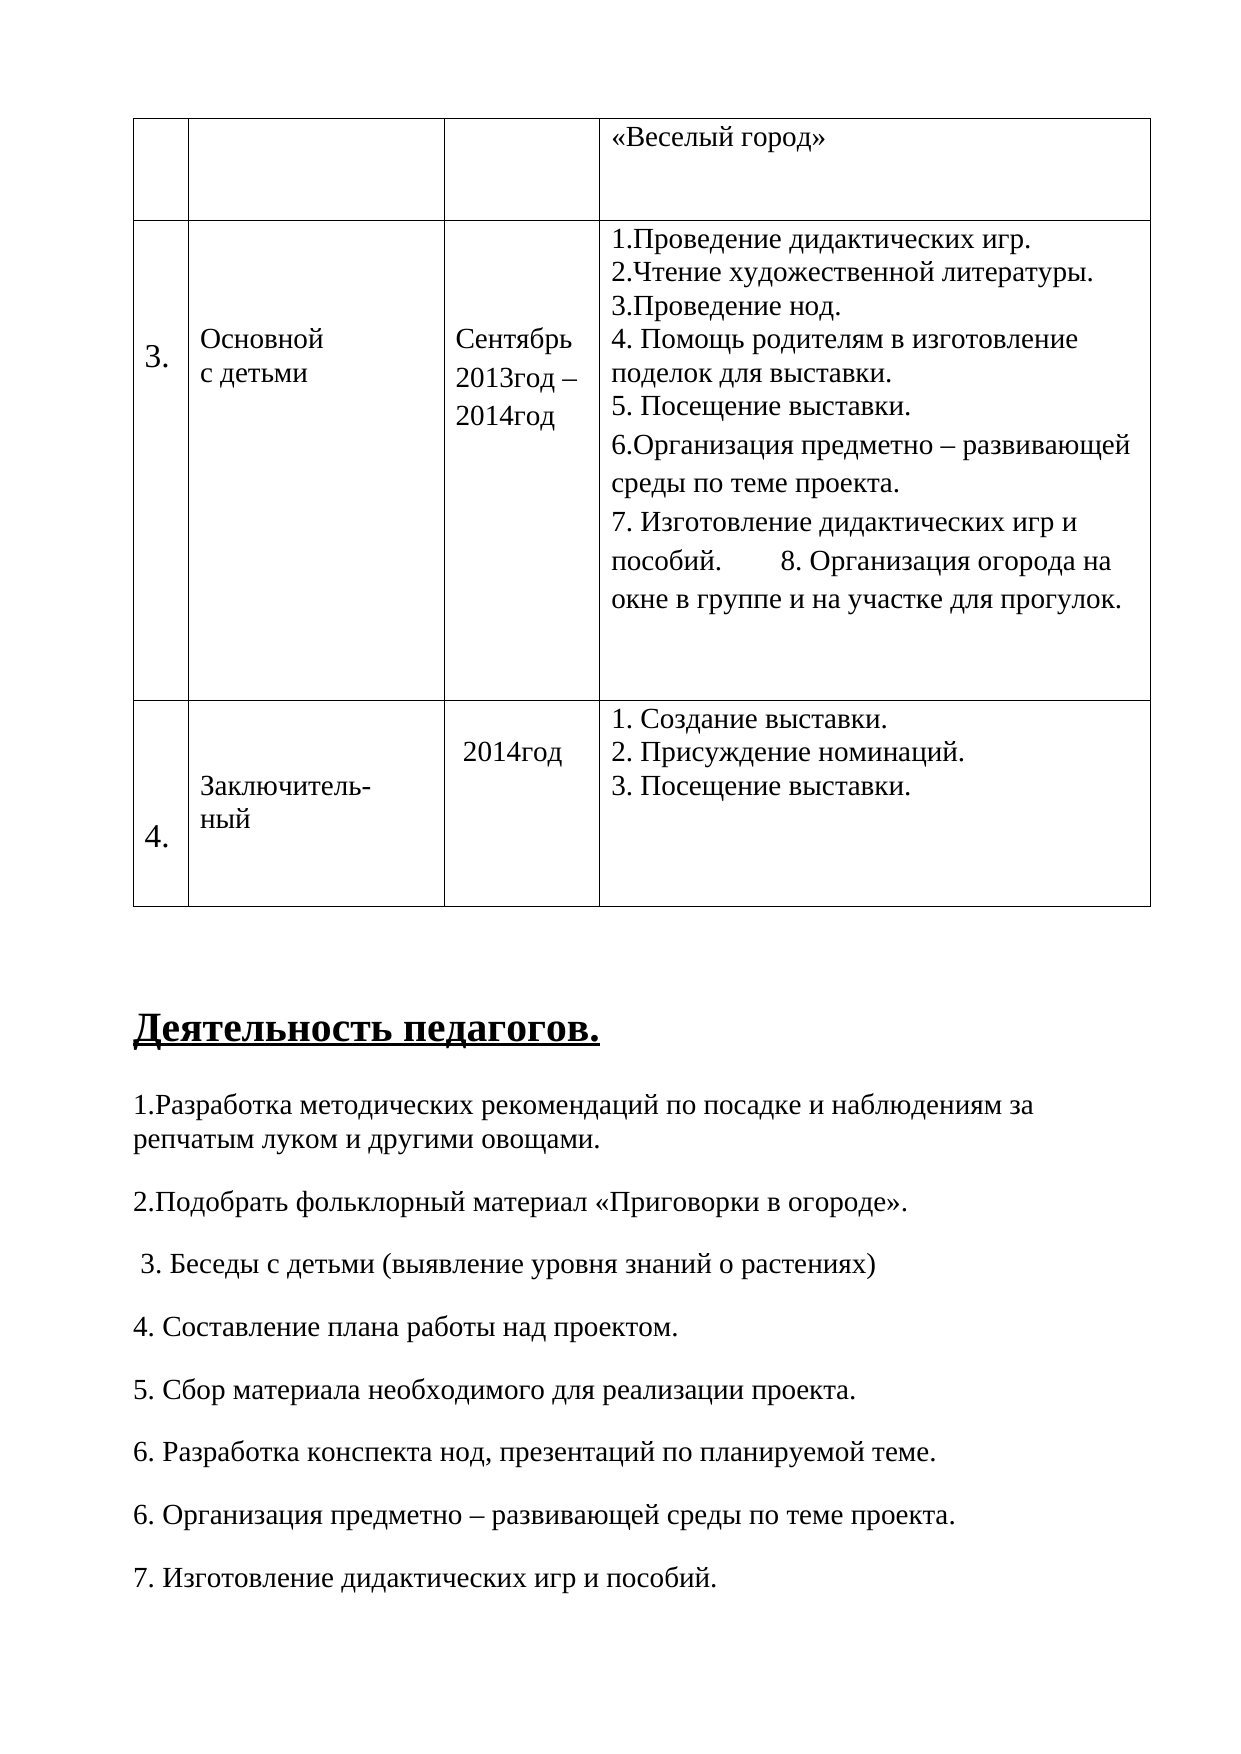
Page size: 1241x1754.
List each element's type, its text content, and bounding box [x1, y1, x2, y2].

text Деятельность педагогов. [133, 1002, 1152, 1050]
text 2.Подобрать фольклорный материал «Приговорки в огороде». [133, 1184, 1152, 1217]
table_cell 1. Создание выставки. 2. Присуждение номинаций. 3. Посещение выставки. [600, 701, 1150, 906]
text 3. Беседы с детьми (выявление уровня знаний о растениях) [133, 1246, 1152, 1280]
table_cell 1.Проведение дидактических игр. 2.Чтение художественной литературы. 3.Проведение нод. 4. Помощь родителям в изготовление поделок для выставки. 5. Посещение выставки. 6.Организация предметно – развивающей среды по теме проекта. 7. Изготовление дидактических игр и пособий. 8. Организация огорода на окне в группе и на участке для прогулок. [600, 221, 1150, 700]
table_cell 2014год [445, 701, 599, 906]
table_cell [189, 119, 444, 220]
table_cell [600, 119, 1150, 220]
table_cell 4. [134, 701, 188, 906]
table_cell 3. [134, 221, 188, 700]
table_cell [445, 119, 599, 220]
table_cell 2. [134, 119, 188, 220]
text 6. Организация предметно – развивающей среды по теме проекта. [133, 1497, 1152, 1531]
text 4. Составление плана работы над проектом. [133, 1309, 1152, 1343]
text 1.Разработка методических рекомендаций по посадке и наблюдениям за репчатым луком и другими овощами. [133, 1087, 1152, 1154]
text 7. Изготовление дидактических игр и пособий. [133, 1560, 1152, 1593]
table_cell Заключитель- ный [189, 701, 444, 906]
text 5. Сбор материала необходимого для реализации проекта. [133, 1372, 1152, 1405]
table_cell Основной с детьми [189, 221, 444, 700]
table_cell Сентябрь 2013год – 2014год [445, 221, 599, 700]
text 6. Разработка конспекта нод, презентаций по планируемой теме. [133, 1434, 1152, 1468]
